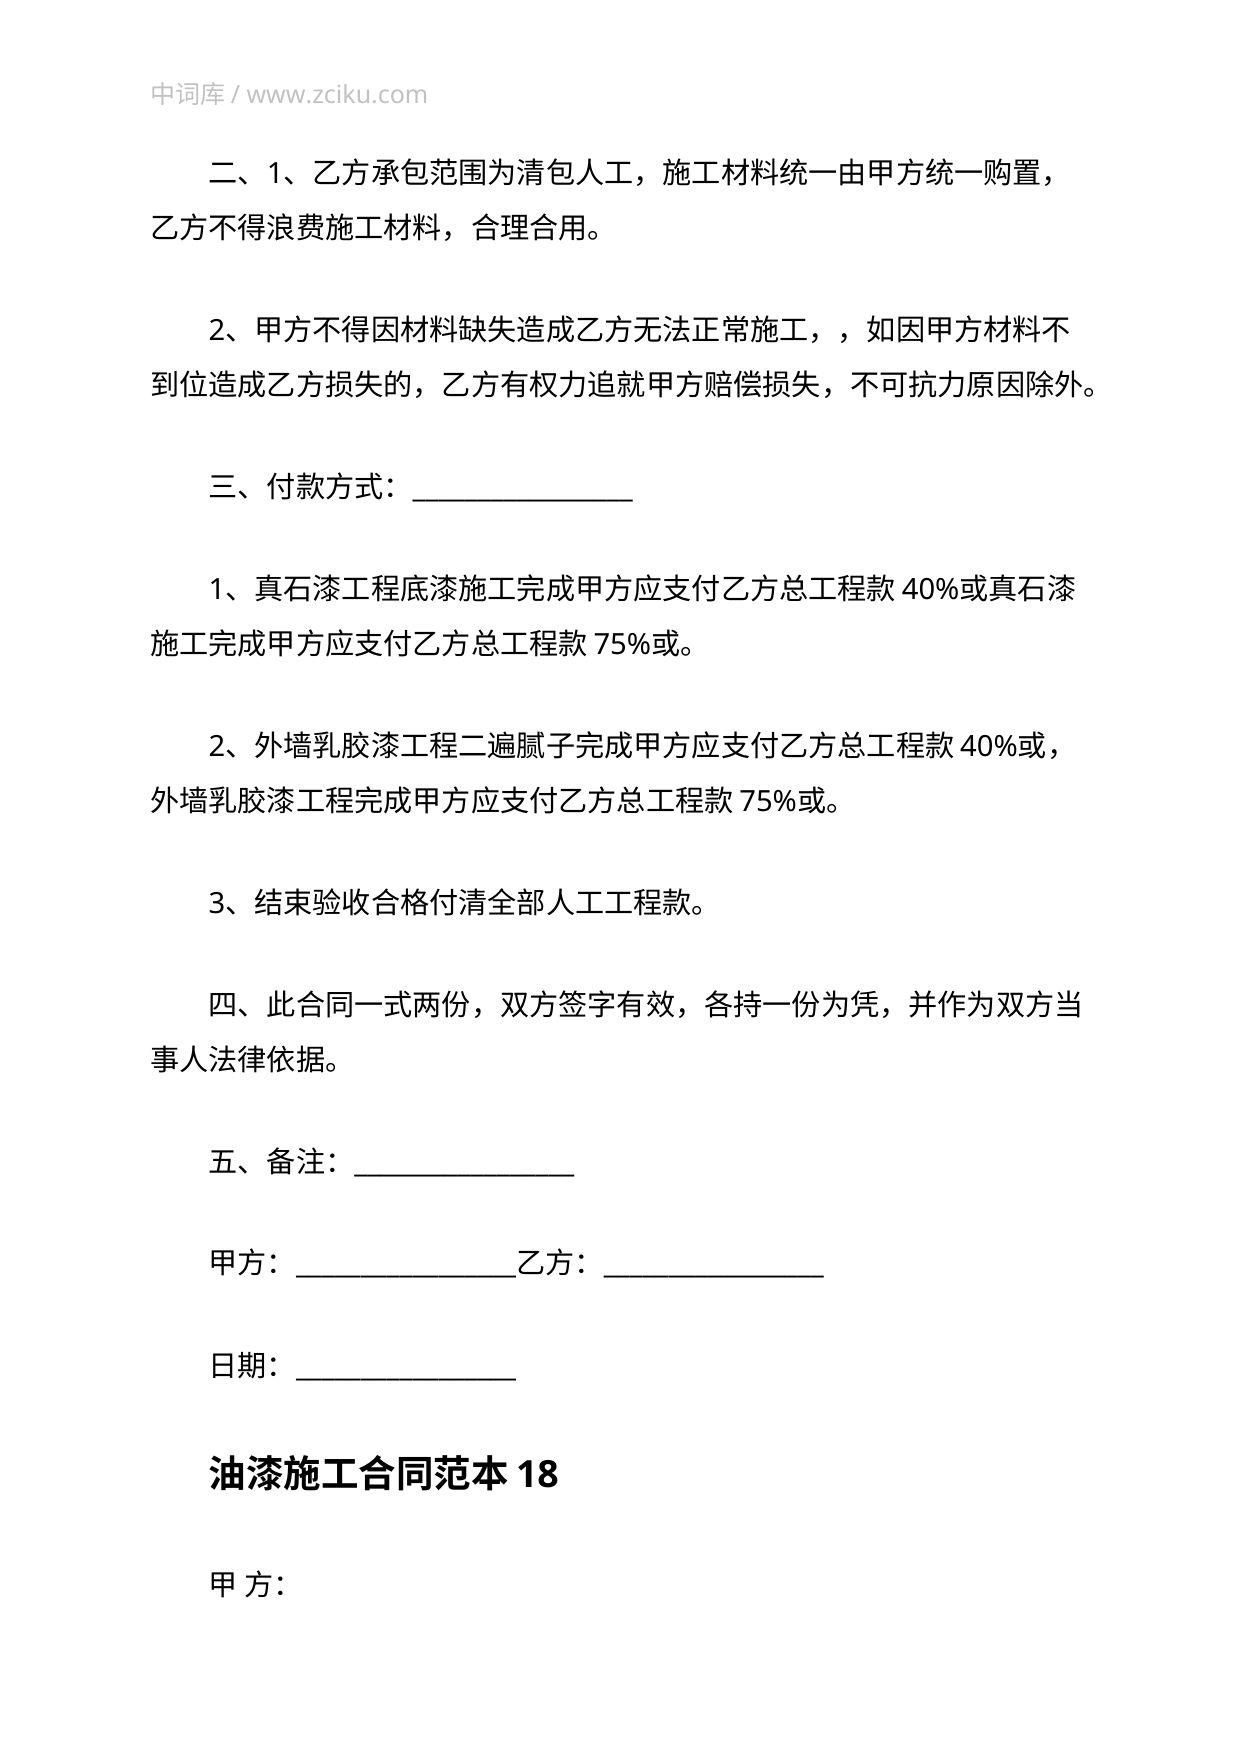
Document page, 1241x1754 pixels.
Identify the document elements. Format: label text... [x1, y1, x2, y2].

text 1、真石漆工程底漆施工完成甲方应支付乙方总工程款40%或真石漆施工完成甲方应支付乙方总工程款75%或。 [150, 566, 1090, 663]
text 甲方：_________________乙方：_________________ [150, 1240, 1090, 1282]
text 五、备注：_________________ [150, 1138, 1090, 1181]
text 日期：_________________ [150, 1342, 1090, 1384]
text 三、付款方式：_________________ [150, 463, 1090, 506]
text 二、1、乙方承包范围为清包人工，施工材料统一由甲方统一购置，乙方不得浪费施工材料，合理合用。 [150, 150, 1090, 247]
text 油漆施工合同范本18 [150, 1444, 1090, 1498]
text 2、外墙乳胶漆工程二遍腻子完成甲方应支付乙方总工程款40%或，外墙乳胶漆工程完成甲方应支付乙方总工程款75%或。 [150, 722, 1090, 820]
text 甲 方： [150, 1562, 1090, 1604]
text 2、甲方不得因材料缺失造成乙方无法正常施工，，如因甲方材料不到位造成乙方损失的，乙方有权力追就甲方赔偿损失，不可抗力原因除外。 [150, 307, 1090, 404]
text 3、结束验收合格付清全部人工工程款。 [150, 879, 1090, 922]
text 四、此合同一式两份，双方签字有效，各持一份为凭，并作为双方当事人法律依据。 [150, 981, 1090, 1079]
